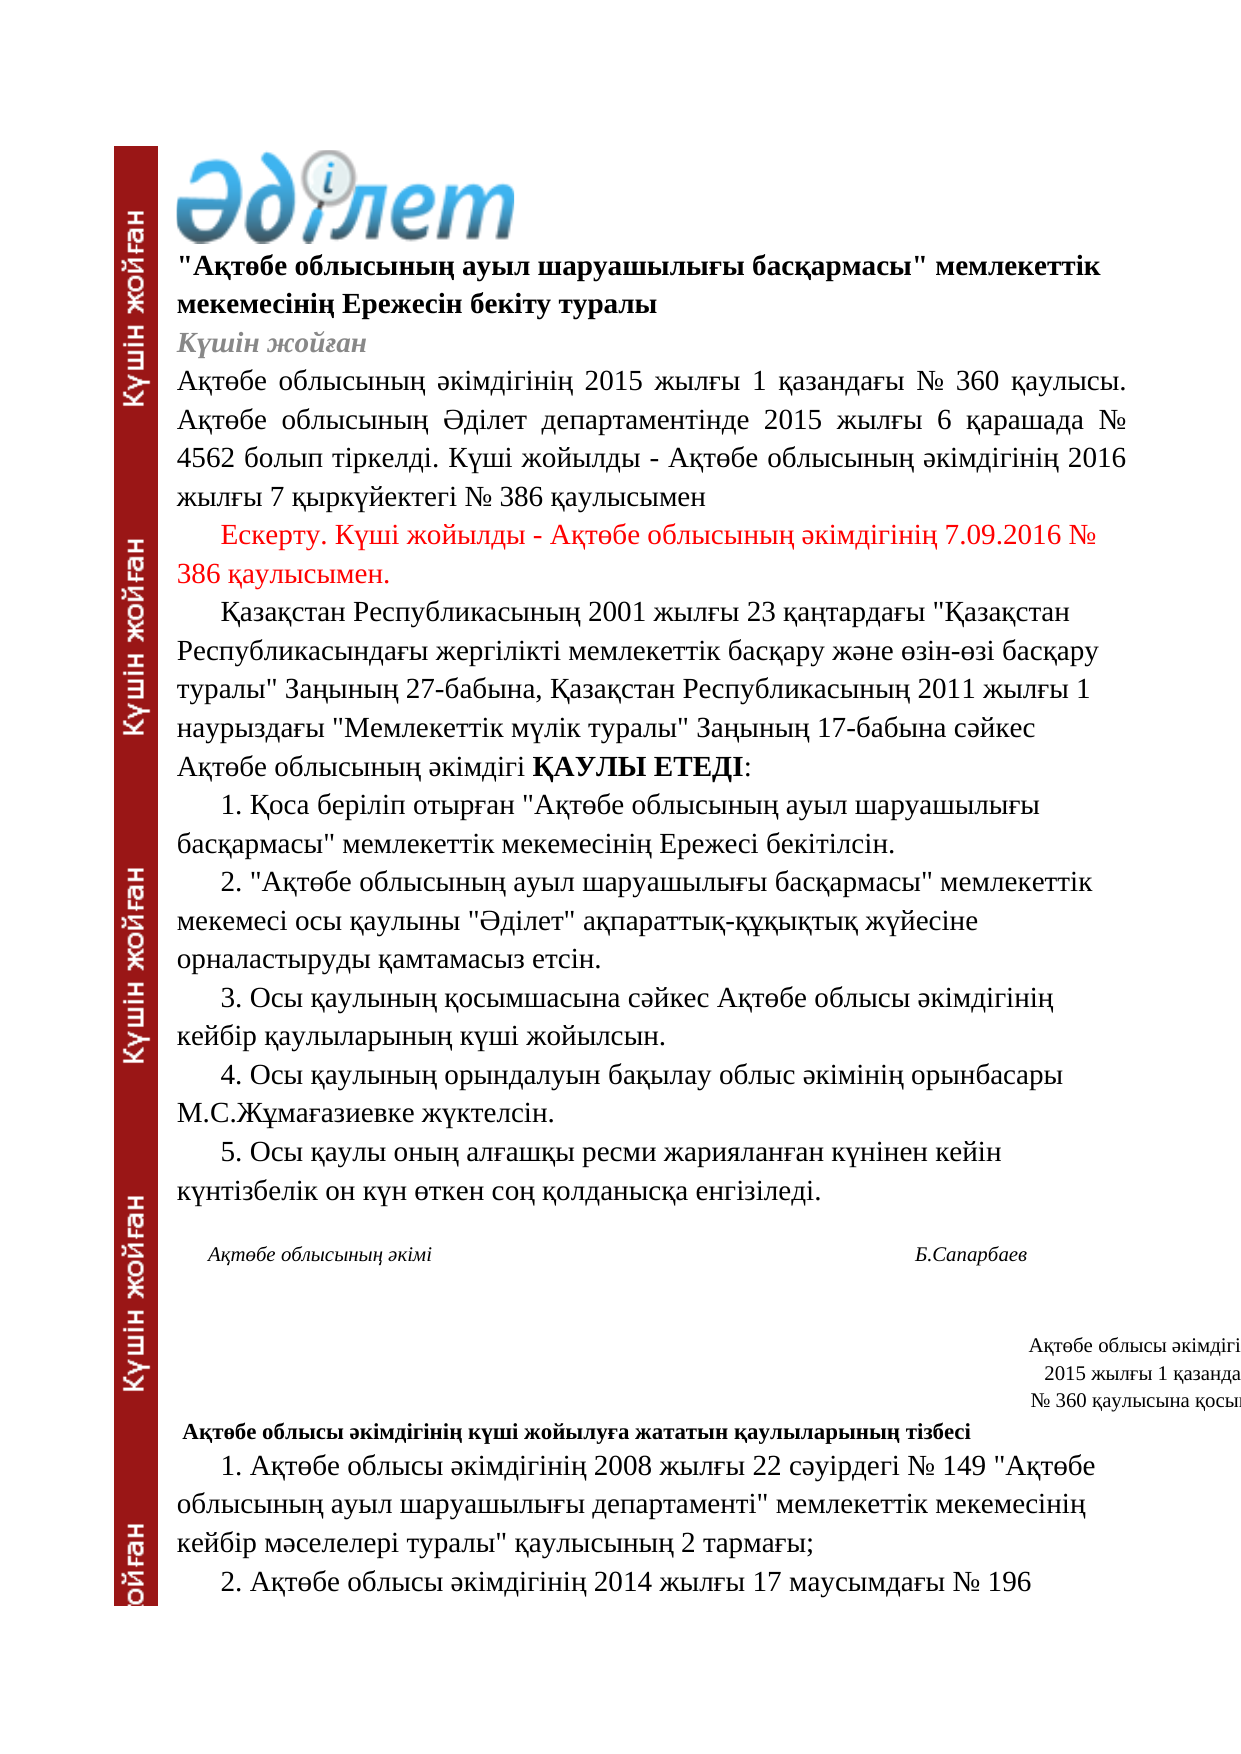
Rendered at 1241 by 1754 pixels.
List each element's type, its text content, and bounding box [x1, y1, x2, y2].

table_header [101, 1332, 912, 1418]
picture [114, 358, 158, 363]
picture [114, 1236, 158, 1240]
picture [114, 146, 158, 248]
picture [176, 150, 515, 244]
text Ескерту. Күші жойылды - Ақтөбе облысының әкімдігінің 7.09.2016 № 386 қаулысымен. Қазақстан Республикасының 2001 жылғы 23 қаңтардағы "Қазақстан Республикасындағы жергілікті мемлекеттік басқару және өзін-өзі басқару туралы" Заңының 27-бабына, Қазақстан Республикасының 2011 жылғы 1 наурыздағы "Мемлекеттік мүлік туралы" Заңының 17-бабына сәйкес Ақтөбе облысының әкімдігі ҚАУЛЫ ЕТЕДІ: 1. Қоса беріліп отырған "Ақтөбе облысының ауыл шаруашылығы басқармасы" мемлекеттік мекемесінің Ережесі бекітілсін. 2. "Ақтөбе облысының ауыл шаруашылығы басқармасы" мемлекеттік мекемесі осы қаулыны "Әділет" ақпараттық-құқықтық жүйесіне орналастыруды қамтамасыз етсін. 3. Осы қаулының қосымшасына сәйкес Ақтөбе облысы әкімдігінің кейбір қаулыларының күші жойылсын. 4. Осы қаулының орындалуын бақылау облыс әкімінің орынбасары М.С.Жұмағазиевке жүктелсін. 5. Осы қаулы оның алғашқы ресми жарияланған күнінен кейін күнтізбелік он күн өткен соң қолданысқа енгізіледі. [112, 517, 1128, 1236]
table_header Ақтөбе облысының әкімі [101, 1240, 913, 1271]
text "Ақтөбе облысының ауыл шаруашылығы басқармасы" мемлекеттік мекемесінің Ережесін бекіту туралы [112, 248, 1128, 320]
picture [114, 1597, 158, 1606]
picture [114, 320, 158, 325]
table_header Б.Сапарбаев [913, 1240, 1240, 1271]
picture [114, 1271, 158, 1332]
picture [114, 512, 158, 517]
text Ақтөбе облысы әкімдігінің күші жойылуға жататын қаулыларының тізбесі [112, 1418, 1128, 1444]
picture [114, 1444, 158, 1448]
text Күшін жойған [112, 325, 1128, 358]
table_header Ақтөбе облысы әкімдігінің 2015 жылғы 1 қазандағы № 360 қаулысына қосымша [912, 1332, 1240, 1418]
text Ақтөбе облысының әкімдігінің 2015 жылғы 1 қазандағы № 360 қаулысы. Ақтөбе облысының Әділет департаментінде 2015 жылғы 6 қарашада № 4562 болып тіркелді. Күші жойылды - Ақтөбе облысының әкімдігінің 2016 жылғы 7 қыркүйектегі № 386 қаулысымен [112, 363, 1128, 512]
